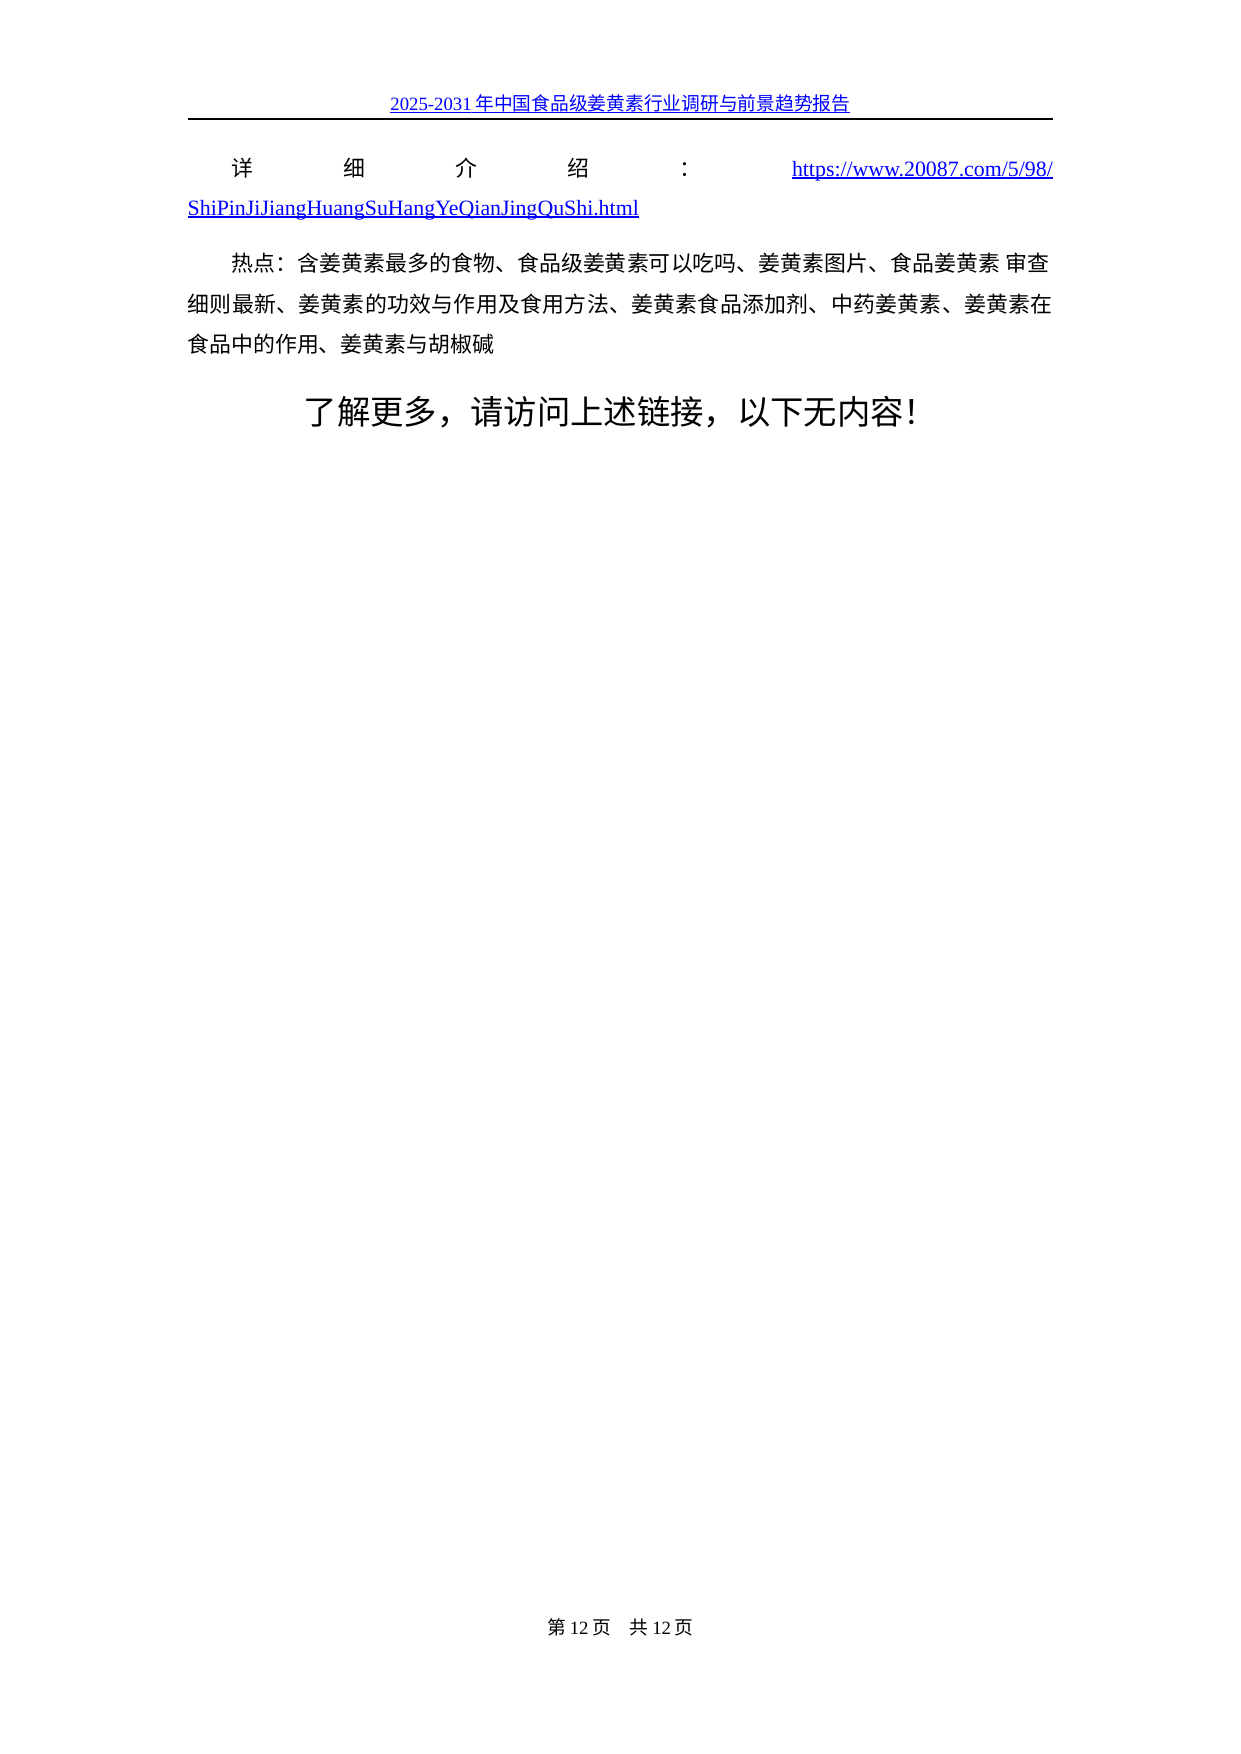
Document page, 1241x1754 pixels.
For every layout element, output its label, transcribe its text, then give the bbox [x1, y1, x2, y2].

title 了解更多，请访问上述链接，以下无内容！ [187, 377, 1053, 442]
text 详细介绍：https://www.20087.com/5/98/ShiPinJiJiangHuangSuHangYeQianJingQuShi.html [187, 150, 1053, 223]
text 热点：含姜黄素最多的食物、食品级姜黄素可以吃吗、姜黄素图片、食品姜黄素 审查细则最新、姜黄素的功效与作用及食用方法、姜黄素食品添加剂、中药姜黄素、姜黄素在食品中的作用、姜黄素与胡椒碱 [187, 246, 1053, 359]
